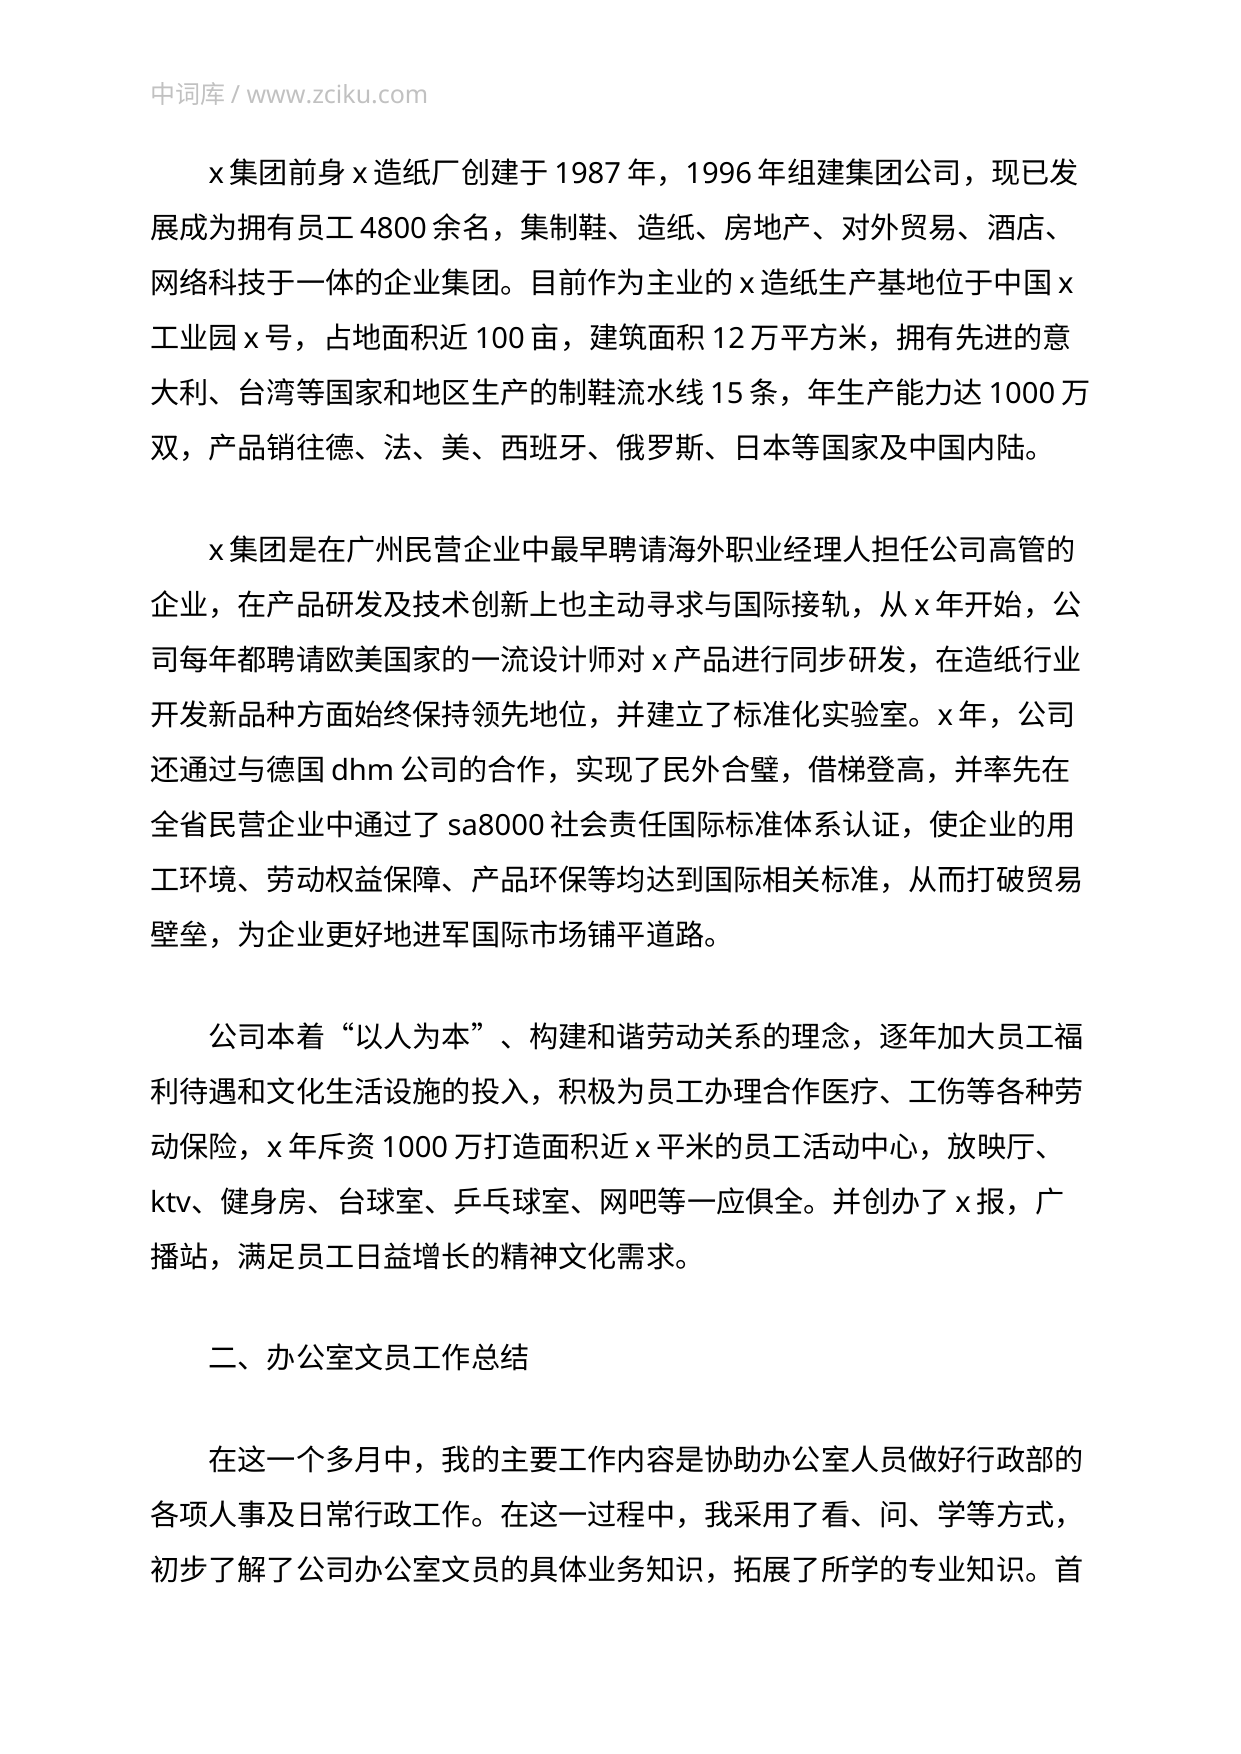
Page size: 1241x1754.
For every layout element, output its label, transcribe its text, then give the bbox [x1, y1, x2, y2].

text x集团前身x造纸厂创建于1987年，1996年组建集团公司，现已发展成为拥有员工4800余名，集制鞋、造纸、房地产、对外贸易、酒店、网络科技于一体的企业集团。目前作为主业的x造纸生产基地位于中国x工业园x号，占地面积近100亩，建筑面积12万平方米，拥有先进的意大利、台湾等国家和地区生产的制鞋流水线15条，年生产能力达1000万双，产品销往德、法、美、西班牙、俄罗斯、日本等国家及中国内陆。 [150, 150, 1090, 467]
text 公司本着“以人为本”、构建和谐劳动关系的理念，逐年加大员工福利待遇和文化生活设施的投入，积极为员工办理合作医疗、工伤等各种劳动保险，x年斥资1000万打造面积近x平米的员工活动中心，放映厅、ktv、健身房、台球室、乒乓球室、网吧等一应俱全。并创办了x报，广播站，满足员工日益增长的精神文化需求。 [150, 1013, 1090, 1276]
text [150, 1437, 1090, 1589]
text x集团是在广州民营企业中最早聘请海外职业经理人担任公司高管的企业，在产品研发及技术创新上也主动寻求与国际接轨，从x年开始，公司每年都聘请欧美国家的一流设计师对x产品进行同步研发，在造纸行业开发新品种方面始终保持领先地位，并建立了标准化实验室。x年，公司还通过与德国dhm公司的合作，实现了民外合璧，借梯登高，并率先在全省民营企业中通过了sa8000社会责任国际标准体系认证，使企业的用工环境、劳动权益保障、产品环保等均达到国际相关标准，从而打破贸易壁垒，为企业更好地进军国际市场铺平道路。 [150, 527, 1090, 954]
text 二、办公室文员工作总结 [150, 1335, 1090, 1377]
